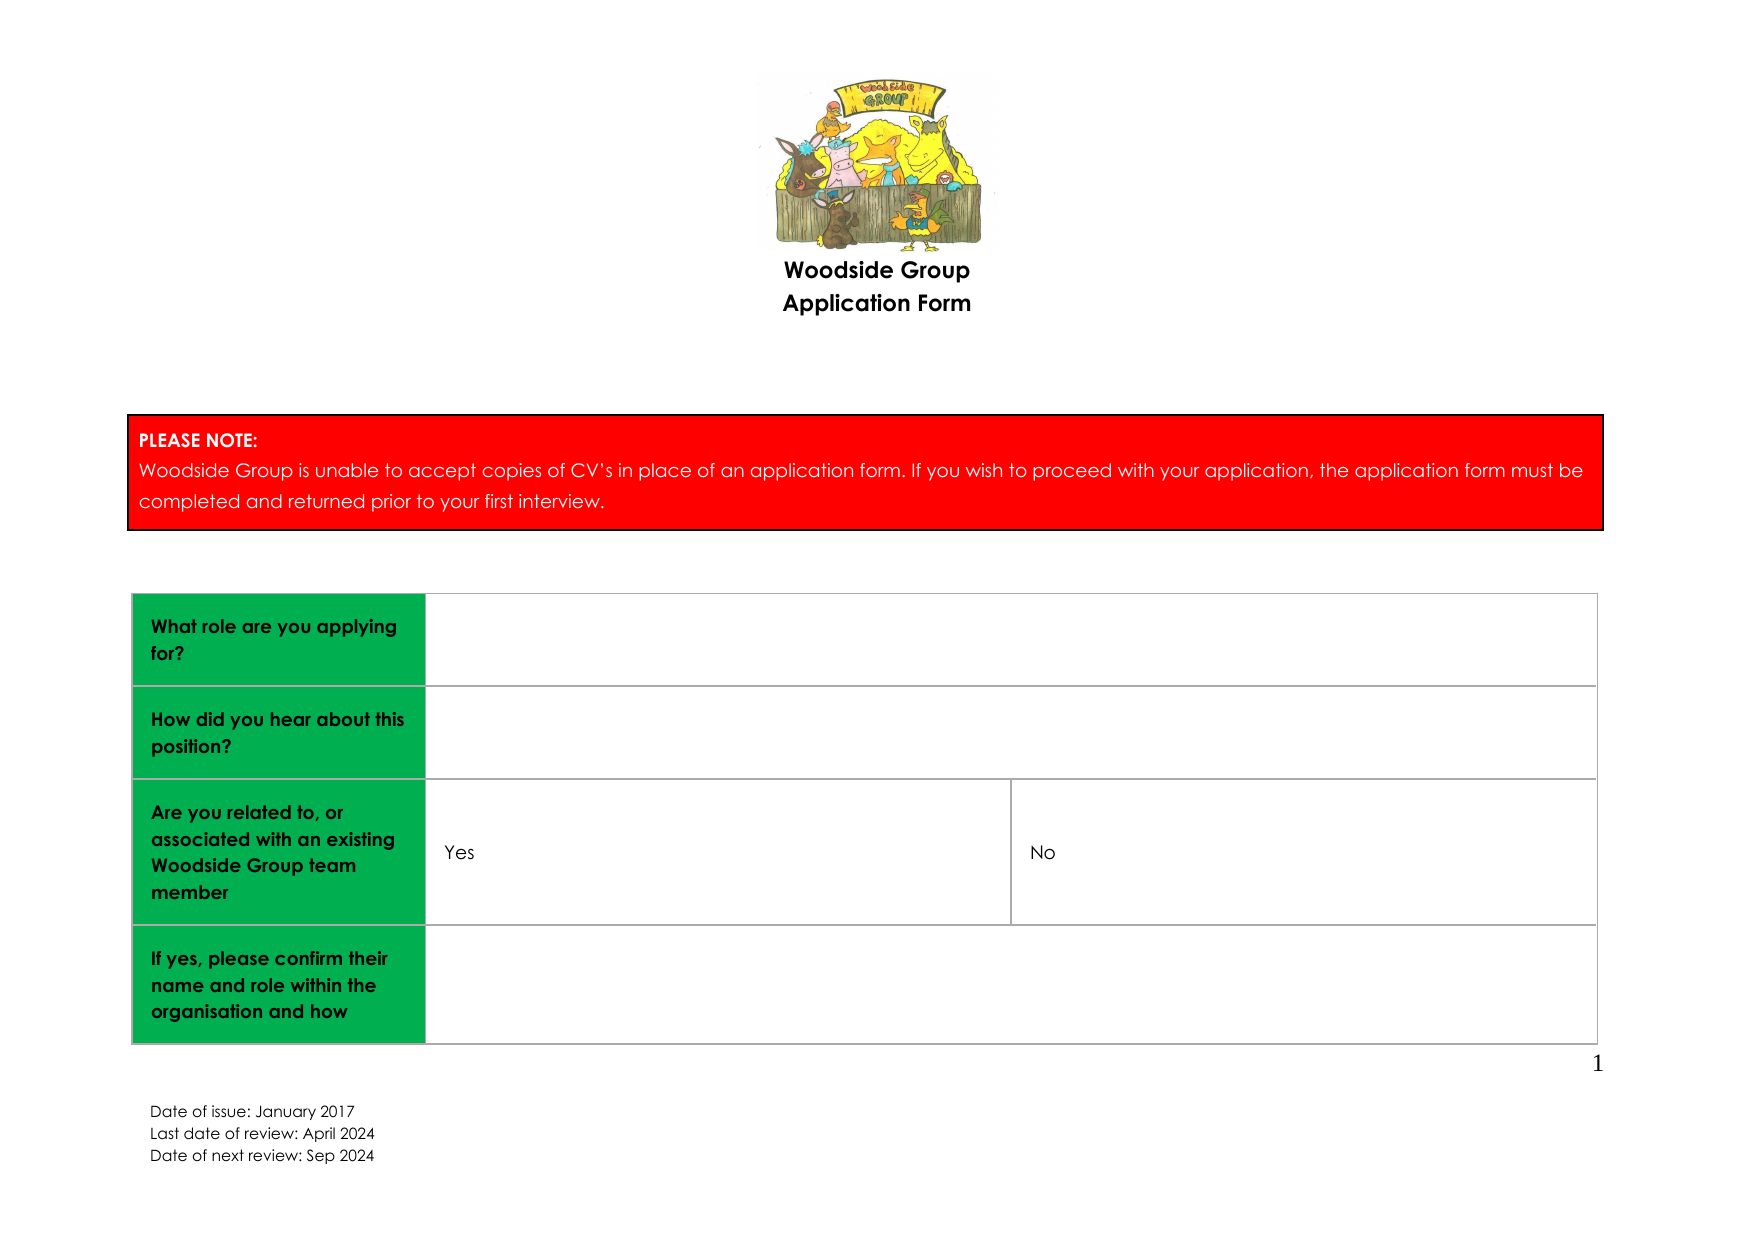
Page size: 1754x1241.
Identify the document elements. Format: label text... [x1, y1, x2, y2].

table_cell If yes, please confirm their name and role within the organisation and how you’re known to one another [133, 926, 425, 1043]
table_cell Yes [426, 780, 1010, 924]
table_header [426, 594, 1597, 685]
picture [754, 73, 999, 253]
table_cell [426, 924, 1597, 1043]
table_header What role are you applying for? [133, 594, 425, 685]
table_cell No [1012, 778, 1597, 924]
table_cell How did you hear about this position? [133, 687, 425, 778]
table_cell Are you related to, or associated with an existing Woodside Group team member [133, 780, 425, 924]
table_header PLEASE NOTE: Woodside Group is unable to accept copies of CV’s in place of an application form. If you wish to proceed with your application, the application form must be completed and returned prior to your first interview. [129, 416, 1602, 529]
table_cell [426, 685, 1597, 778]
